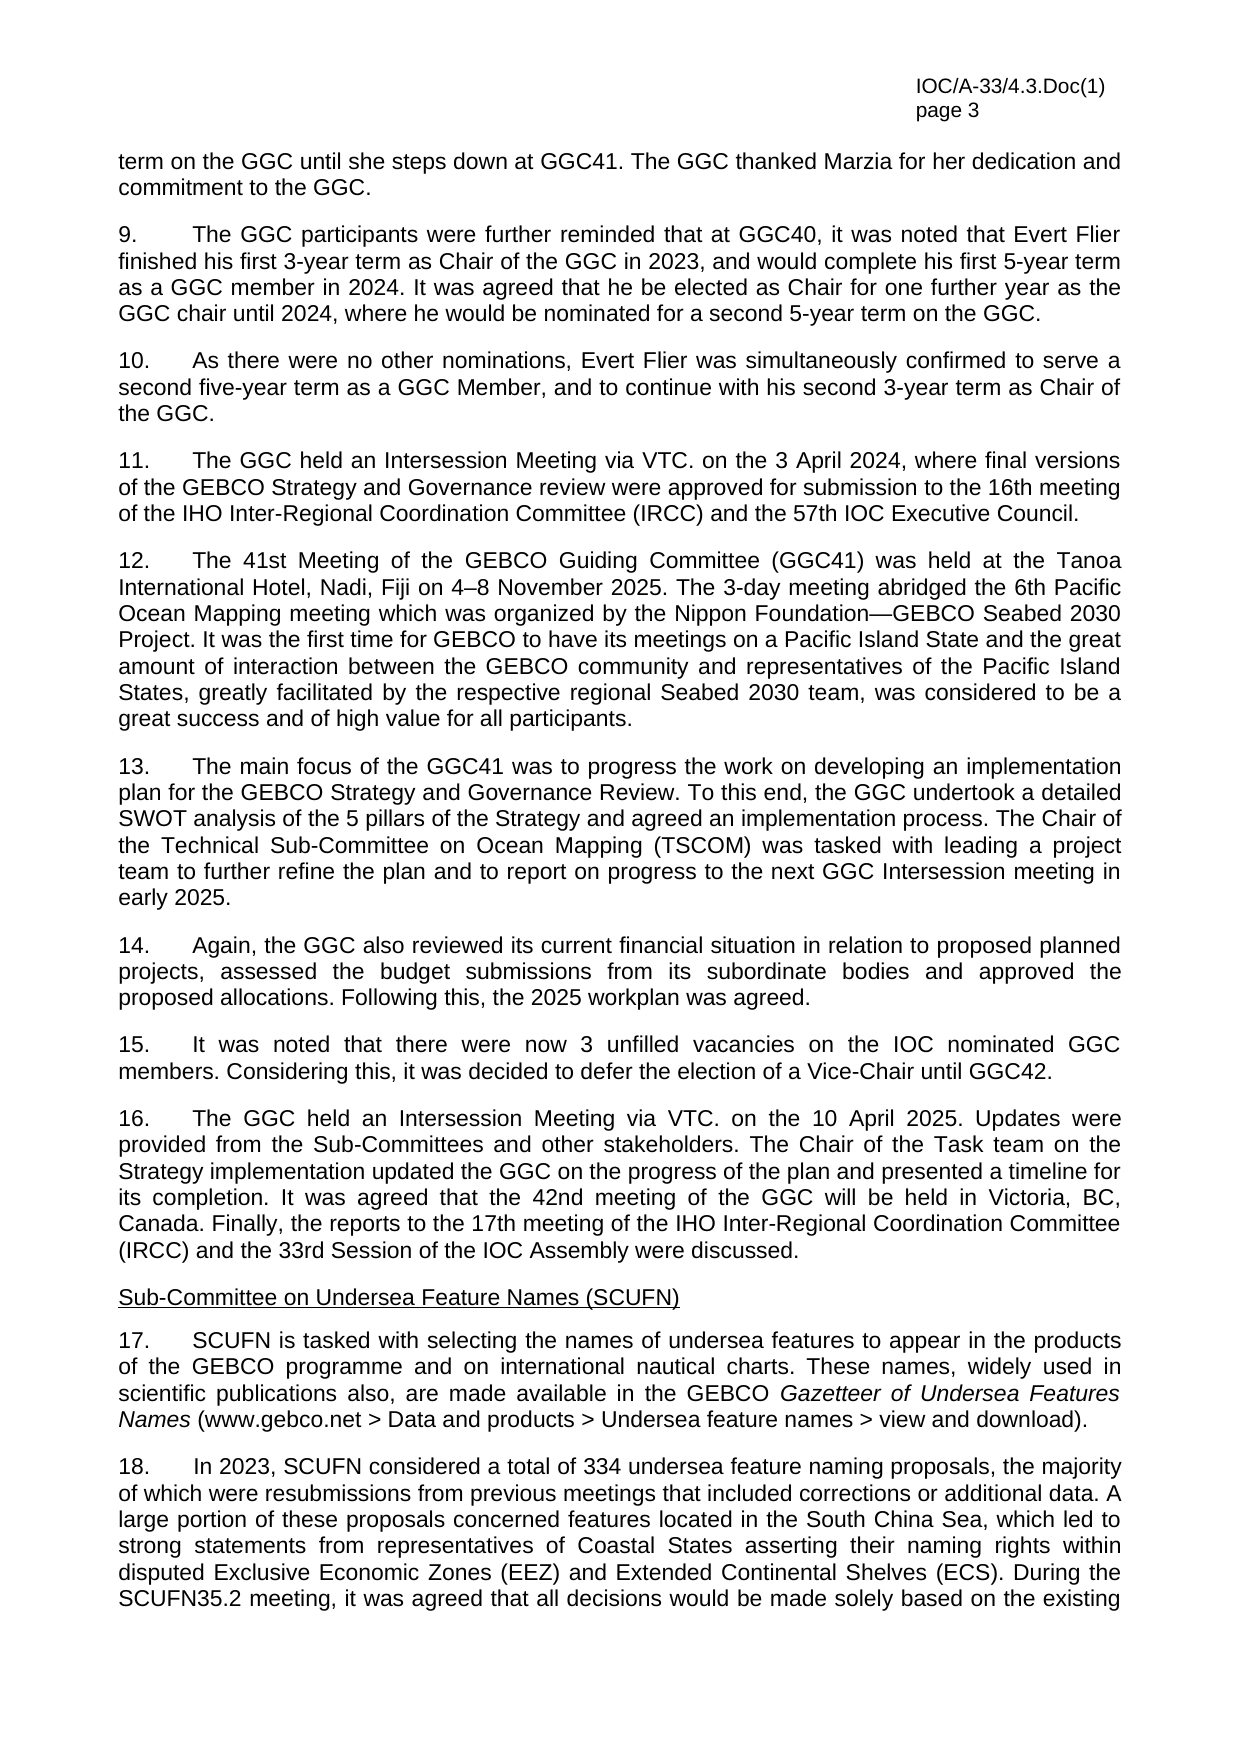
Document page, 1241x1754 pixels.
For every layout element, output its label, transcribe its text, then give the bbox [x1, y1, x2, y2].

list Again, the GGC also reviewed its current financial situation in relation to proposed planned projects, assessed the budget submissions from its subordinate bodies and approved the proposed allocations. Following this, the 2025 workplan was agreed. [118, 932, 1122, 1011]
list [118, 148, 1122, 200]
list The GGC participants were further reminded that at GGC40, it was noted that Evert Flier finished his first 3-year term as Chair of the GGC in 2023, and would complete his first 5-year term as a GGC member in 2024. It was agreed that he be elected as Chair for one further year as the GGC chair until 2024, where he would be nominated for a second 5-year term on the GGC. [118, 221, 1122, 327]
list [118, 1453, 1122, 1611]
list The 41st Meeting of the GEBCO Guiding Committee (GGC41) was held at the Tanoa International Hotel, Nadi, Fiji on 4–8 November 2025. The 3-day meeting abridged the 6th Pacific Ocean Mapping meeting which was organized by the Nippon Foundation—GEBCO Seabed 2030 Project. It was the first time for GEBCO to have its meetings on a Pacific Island State and the great amount of interaction between the GEBCO community and representatives of the Pacific Island States, greatly facilitated by the respective regional Seabed 2030 team, was considered to be a great success and of high value for all participants. [118, 547, 1122, 732]
list The GGC held an Intersession Meeting via VTC. on the 3 April 2024, where final versions of the GEBCO Strategy and Governance review were approved for submission to the 16th meeting of the IHO Inter-Regional Coordination Committee (IRCC) and the 57th IOC Executive Council. [118, 447, 1122, 526]
list Sub-Committee on Undersea Feature Names (SCUFN) [118, 1284, 1122, 1310]
list SCUFN is tasked with selecting the names of undersea features to appear in the products of the GEBCO programme and on international nautical charts. These names, widely used in scientific publications also, are made available in the GEBCO Gazetteer of Undersea Features Names (www.gebco.net > Data and products > Undersea feature names > view and download). [118, 1327, 1122, 1432]
list As there were no other nominations, Evert Flier was simultaneously confirmed to serve a second five-year term as a GGC Member, and to continue with his second 3-year term as Chair of the GGC. [118, 347, 1122, 427]
list It was noted that there were now 3 unfilled vacancies on the IOC nominated GGC members. Considering this, it was decided to defer the election of a Vice-Chair until GGC42. [118, 1031, 1122, 1084]
list The main focus of the GGC41 was to progress the work on developing an implementation plan for the GEBCO Strategy and Governance Review. To this end, the GGC undertook a detailed SWOT analysis of the 5 pillars of the Strategy and agreed an implementation process. The Chair of the Technical Sub-Committee on Ocean Mapping (TSCOM) was tasked with leading a project team to further refine the plan and to report on progress to the next GGC Intersession meeting in early 2025. [118, 753, 1122, 911]
list The GGC held an Intersession Meeting via VTC. on the 10 April 2025. Updates were provided from the Sub-Committees and other stakeholders. The Chair of the Task team on the Strategy implementation updated the GGC on the progress of the plan and presented a timeline for its completion. It was agreed that the 42nd meeting of the GGC will be held in Victoria, BC, Canada. Finally, the reports to the 17th meeting of the IHO Inter-Regional Coordination Committee (IRCC) and the 33rd Session of the IOC Assembly were discussed. [118, 1105, 1122, 1263]
